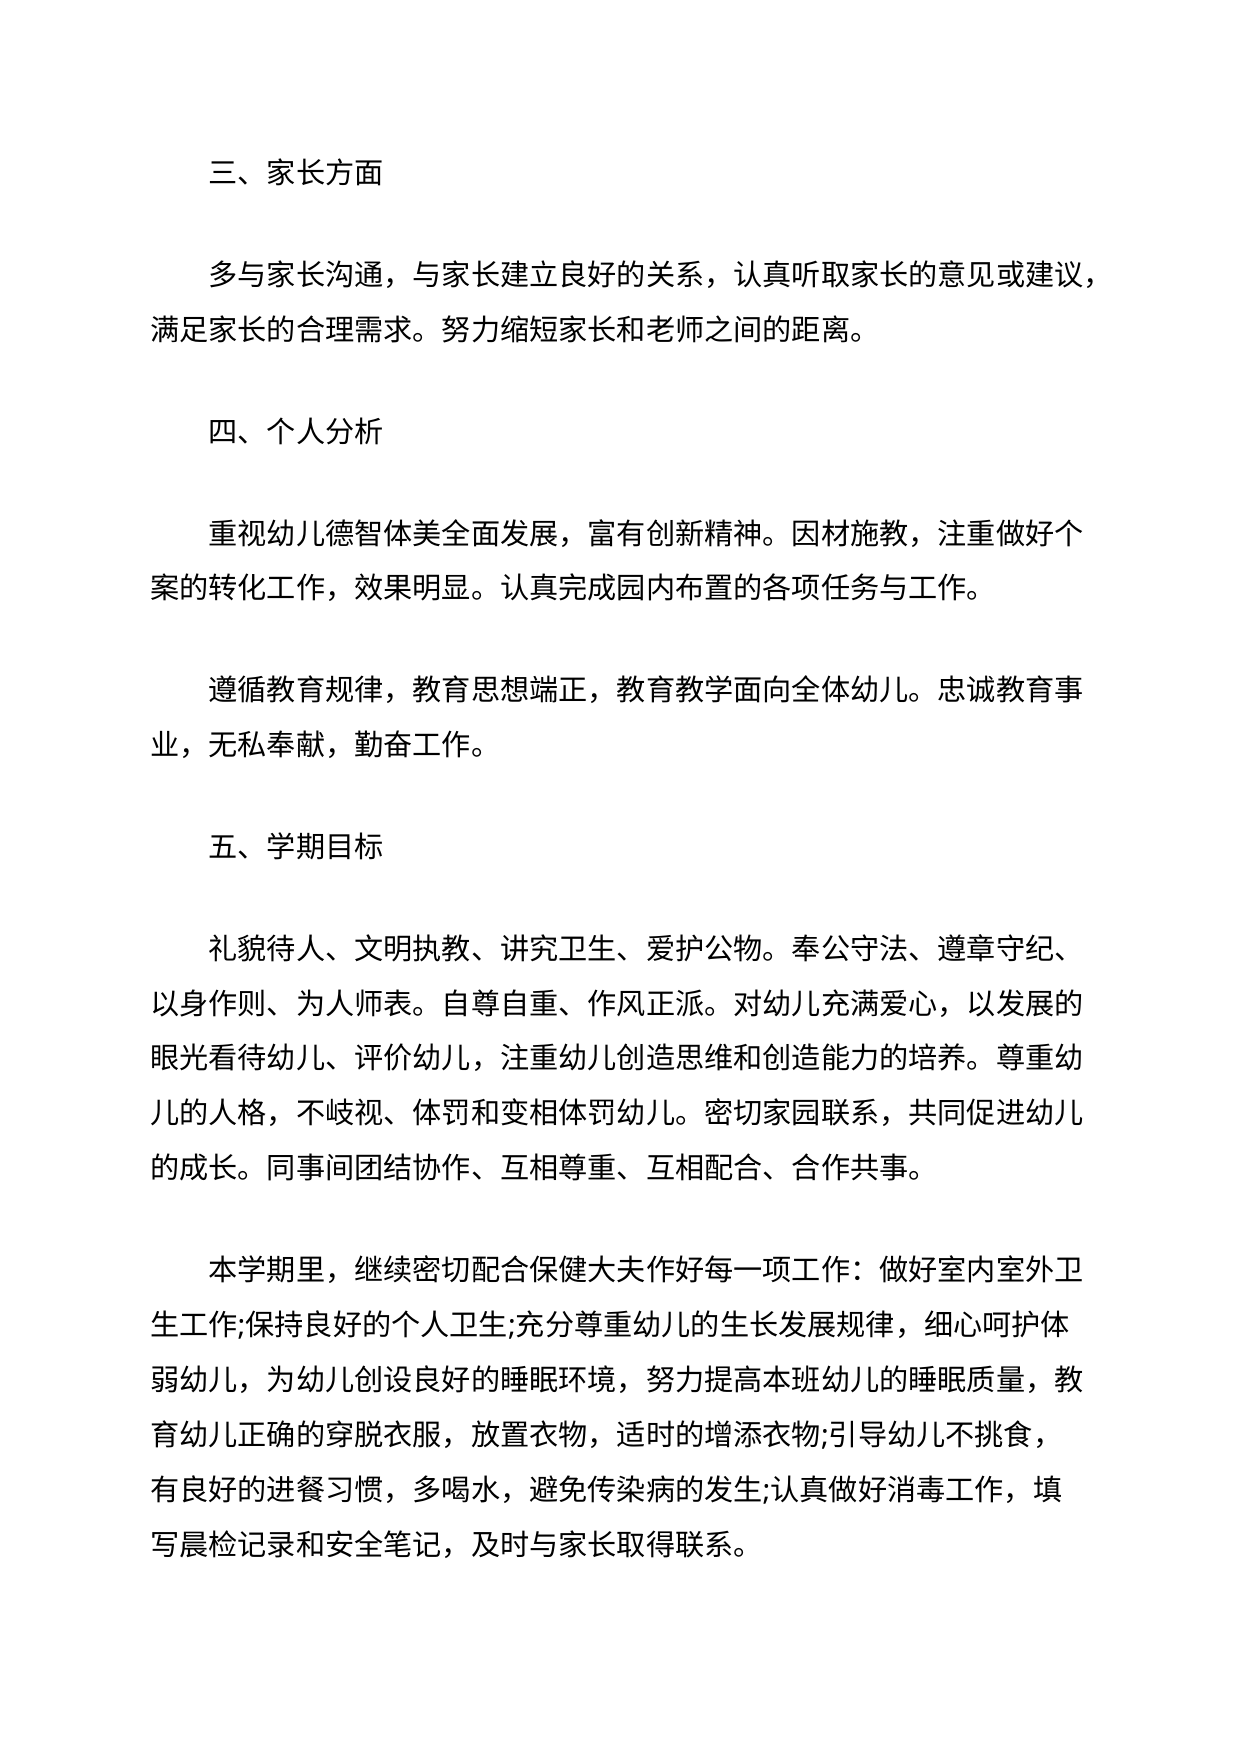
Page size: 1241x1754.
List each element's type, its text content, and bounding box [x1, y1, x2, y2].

text 五、学期目标 [150, 823, 1090, 866]
text 多与家长沟通，与家长建立良好的关系，认真听取家长的意见或建议，满足家长的合理需求。努力缩短家长和老师之间的距离。 [150, 252, 1090, 349]
text 遵循教育规律，教育思想端正，教育教学面向全体幼儿。忠诚教育事业，无私奉献，勤奋工作。 [150, 667, 1090, 764]
text 三、家长方面 [150, 150, 1090, 192]
text 礼貌待人、文明执教、讲究卫生、爱护公物。奉公守法、遵章守纪、以身作则、为人师表。自尊自重、作风正派。对幼儿充满爱心，以发展的眼光看待幼儿、评价幼儿，注重幼儿创造思维和创造能力的培养。尊重幼儿的人格，不岐视、体罚和变相体罚幼儿。密切家园联系，共同促进幼儿的成长。同事间团结协作、互相尊重、互相配合、合作共事。 [150, 925, 1090, 1187]
text 本学期里，继续密切配合保健大夫作好每一项工作：做好室内室外卫生工作;保持良好的个人卫生;充分尊重幼儿的生长发展规律，细心呵护体弱幼儿，为幼儿创设良好的睡眠环境，努力提高本班幼儿的睡眠质量，教育幼儿正确的穿脱衣服，放置衣物，适时的增添衣物;引导幼儿不挑食，有良好的进餐习惯，多喝水，避免传染病的发生;认真做好消毒工作，填写晨检记录和安全笔记，及时与家长取得联系。 [150, 1247, 1090, 1564]
text 重视幼儿德智体美全面发展，富有创新精神。因材施教，注重做好个案的转化工作，效果明显。认真完成园内布置的各项任务与工作。 [150, 510, 1090, 607]
text 四、个人分析 [150, 408, 1090, 451]
